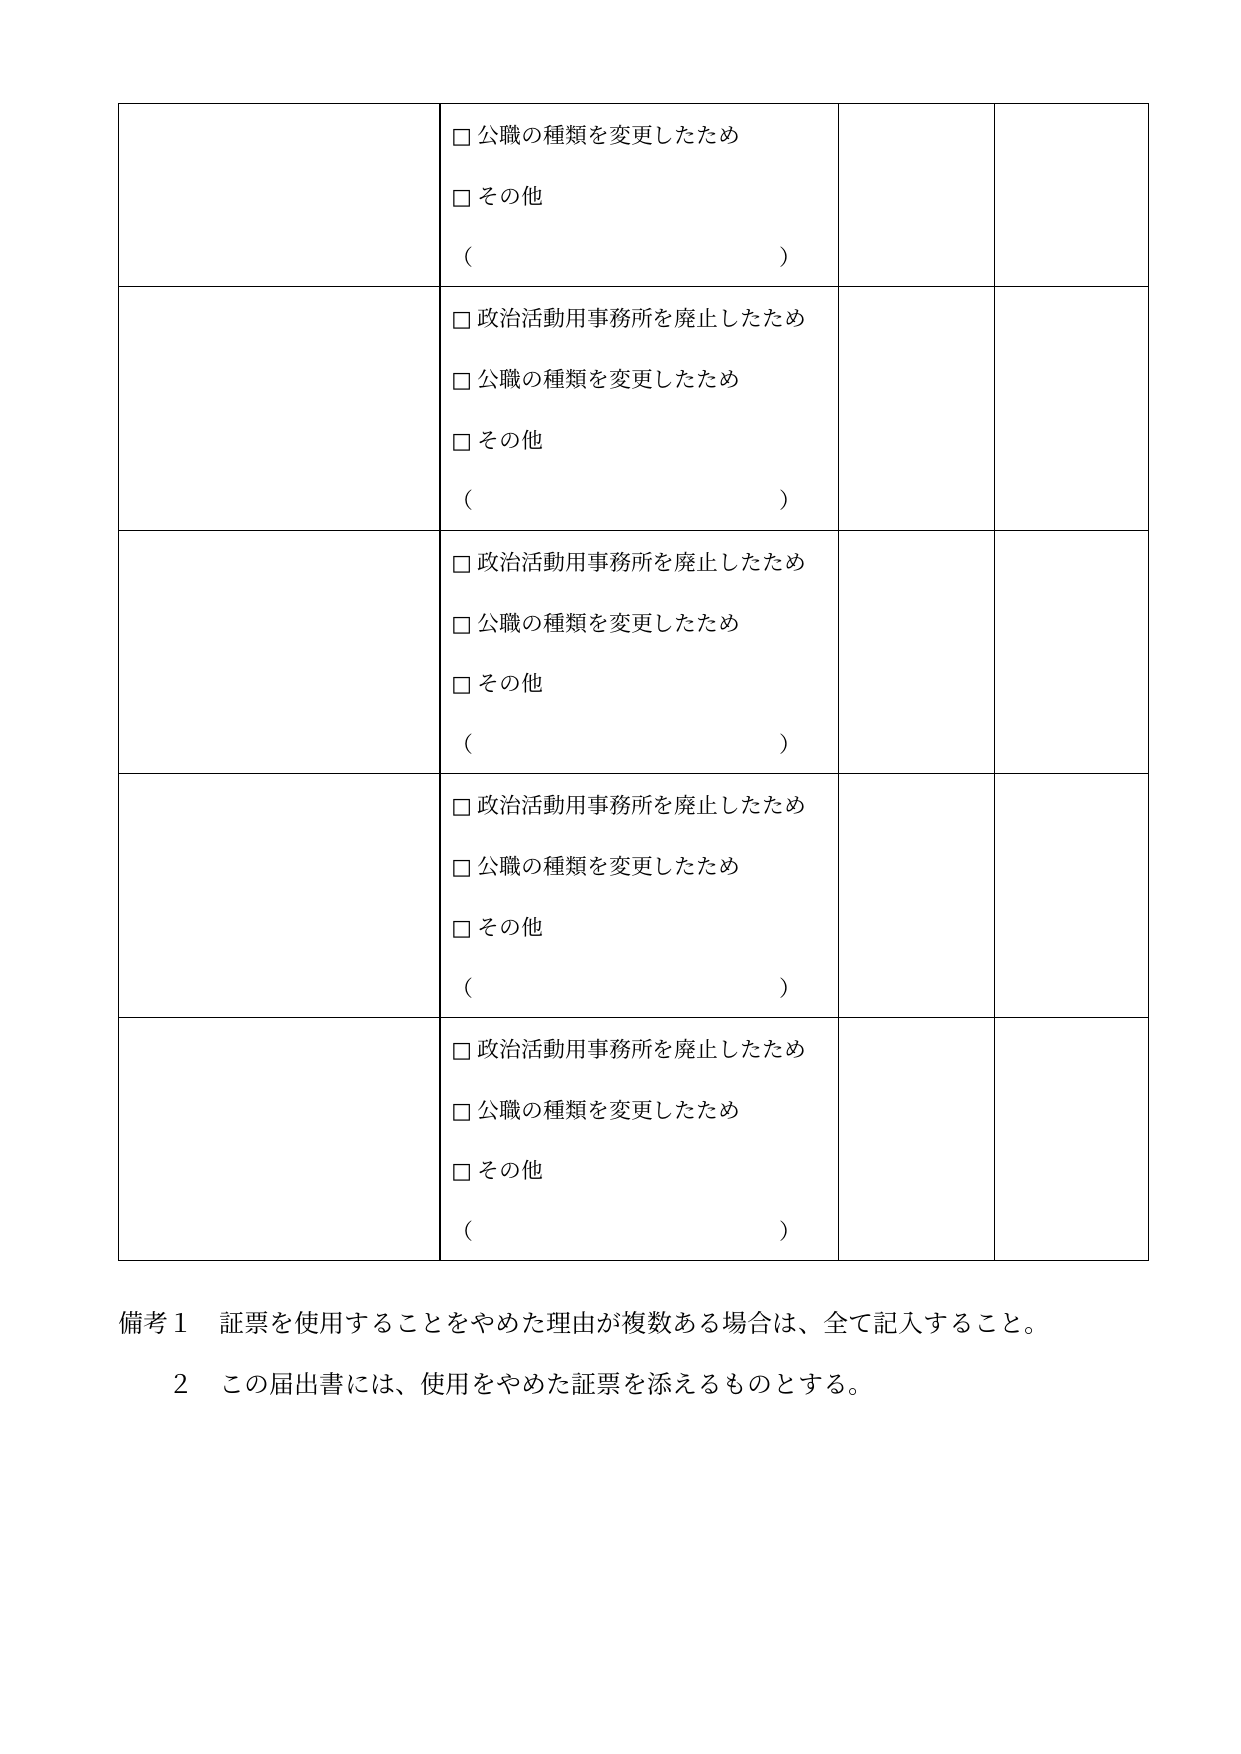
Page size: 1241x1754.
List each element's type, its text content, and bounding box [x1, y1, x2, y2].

table_cell [995, 1018, 1148, 1260]
text 備考１ 証票を使用することをやめた理由が複数ある場合は、全て記入すること。 [118, 1292, 1122, 1352]
table_cell [839, 774, 994, 1017]
table_cell □ 政治活動用事務所を廃止したため □ 公職の種類を変更したため □ その他 （ ） [441, 1018, 838, 1260]
table_cell [119, 104, 439, 286]
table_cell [441, 104, 838, 286]
table_cell [119, 1018, 439, 1260]
table_cell [839, 287, 994, 530]
table_cell [995, 287, 1148, 530]
table_cell [119, 774, 439, 1017]
table_cell □ 政治活動用事務所を廃止したため □ 公職の種類を変更したため □ その他 （ ） [441, 531, 838, 773]
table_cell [441, 287, 838, 530]
table_cell □ 政治活動用事務所を廃止したため □ 公職の種類を変更したため □ その他 （ ） [441, 774, 838, 1017]
text ２ この届出書には、使用をやめた証票を添えるものとする。 [118, 1352, 1122, 1413]
table_cell [839, 531, 994, 773]
table_cell [995, 531, 1148, 773]
table_cell [839, 1018, 994, 1260]
table_cell [119, 531, 439, 773]
table_cell [839, 104, 994, 286]
table_cell [995, 774, 1148, 1017]
table_cell [119, 287, 439, 530]
table_cell [995, 104, 1148, 286]
